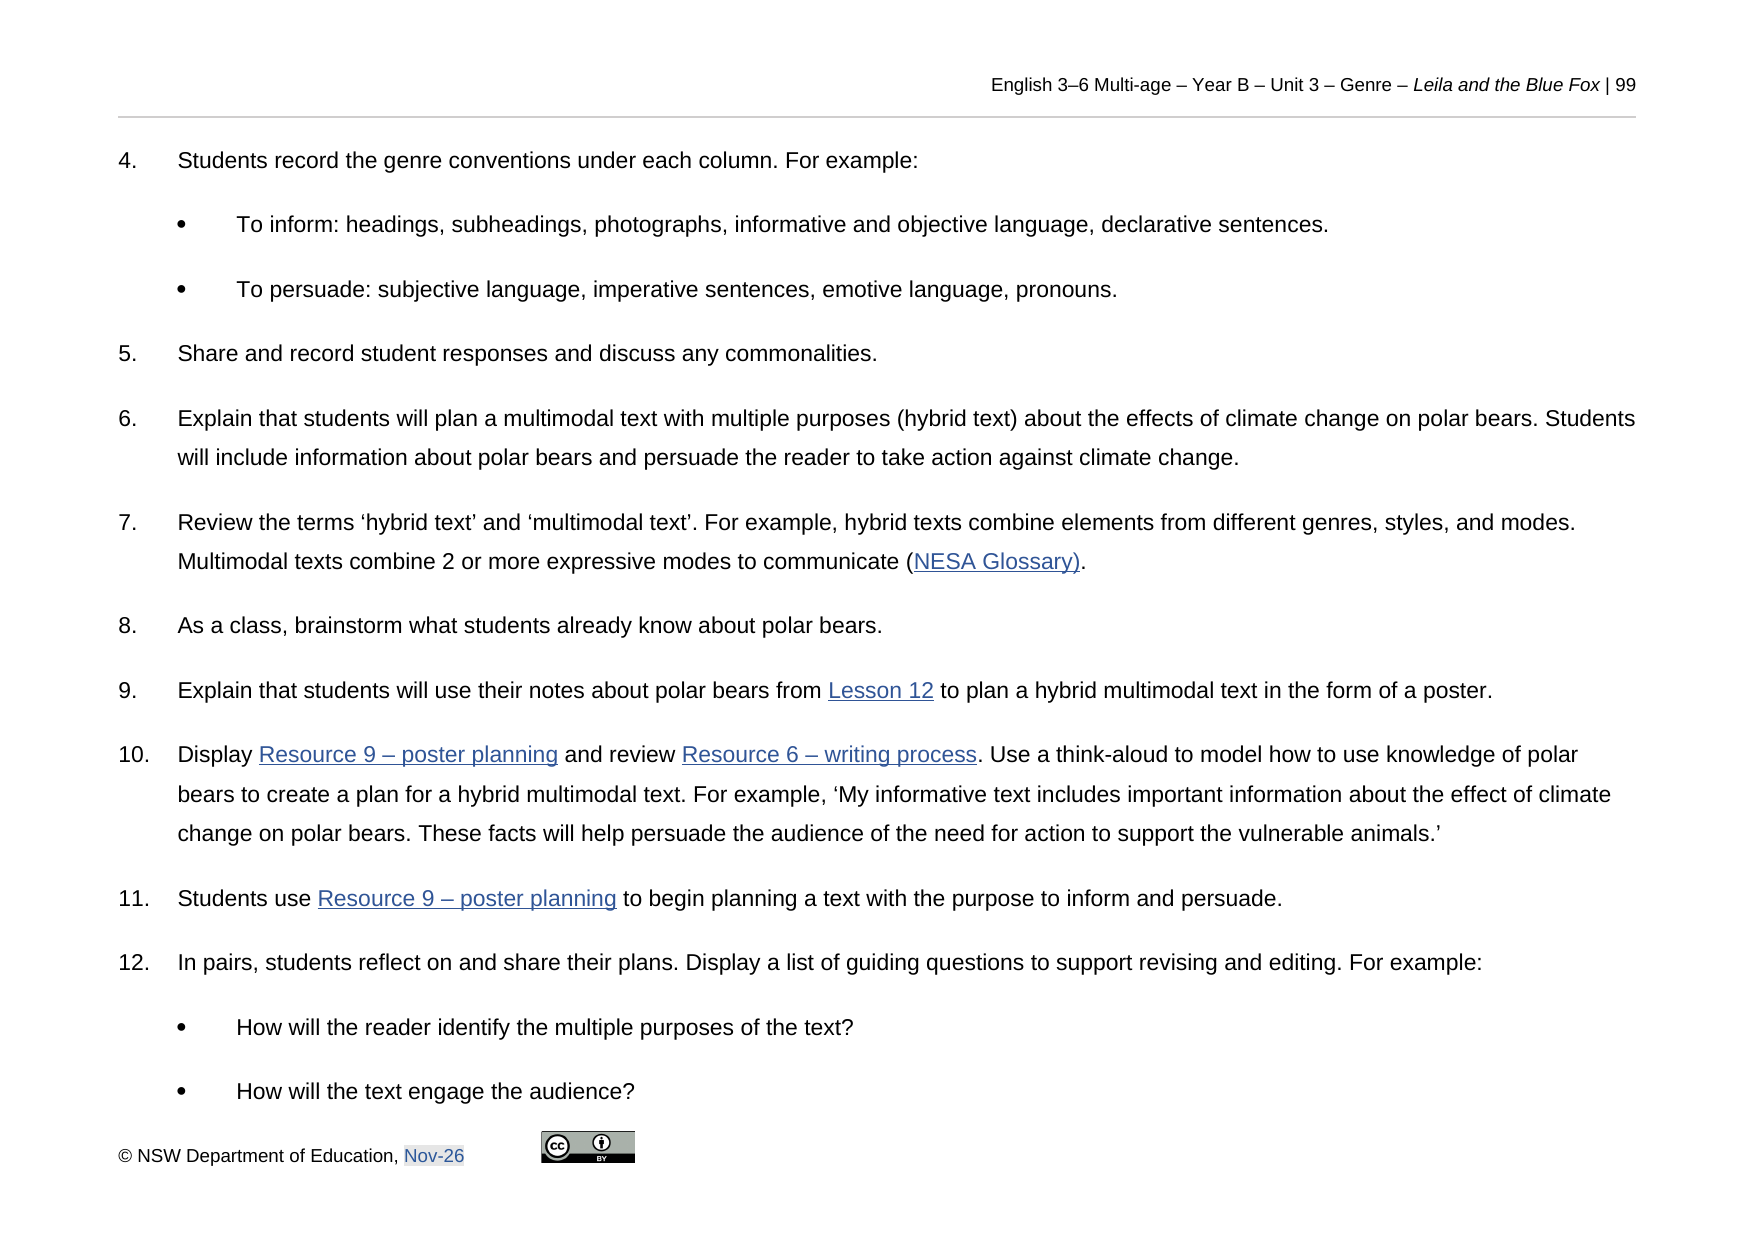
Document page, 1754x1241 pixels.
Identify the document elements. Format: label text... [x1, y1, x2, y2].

list Students use Resource 9 – poster planning to begin planning a text with the purpose to inform and persuade. [118, 885, 1636, 911]
list In pairs, students reflect on and share their plans. Display a list of guiding questions to support revising and editing. For example: [118, 949, 1636, 976]
list To inform: headings, subheadings, photographs, informative and objective language, declarative sentences. [177, 211, 1636, 237]
list How will the reader identify the multiple purposes of the text? [177, 1014, 1636, 1040]
list Review the terms ‘hybrid text’ and ‘multimodal text’. For example, hybrid texts combine elements from different genres, styles, and modes. Multimodal texts combine 2 or more expressive modes to communicate (NESA Glossary). [118, 508, 1636, 574]
list Display Resource 9 – poster planning and review Resource 6 – writing process. Use a think-aloud to model how to use knowledge of polar bears to create a plan for a hybrid multimodal text. For example, ‘My informative text includes important information about the effect of climate change on polar bears. These facts will help persuade the audience of the need for action to support the vulnerable animals.’ [118, 741, 1636, 847]
list How will the text engage the audience? [177, 1078, 1636, 1104]
list Share and record student responses and discuss any commonalities. [118, 340, 1636, 366]
list Explain that students will plan a multimodal text with multiple purposes (hybrid text) about the effects of climate change on polar bears. Students will include information about polar bears and persuade the reader to take action against climate change. [118, 404, 1636, 470]
list Explain that students will use their notes about polar bears from Lesson 12 to plan a hybrid multimodal text in the form of a poster. [118, 677, 1636, 703]
list Students record the genre conventions under each column. For example: [118, 147, 1636, 173]
list As a class, brainstorm what students already know about polar bears. [118, 612, 1636, 639]
list To persuade: subjective language, imperative sentences, emotive language, pronouns. [177, 276, 1636, 302]
picture [541, 1131, 635, 1163]
